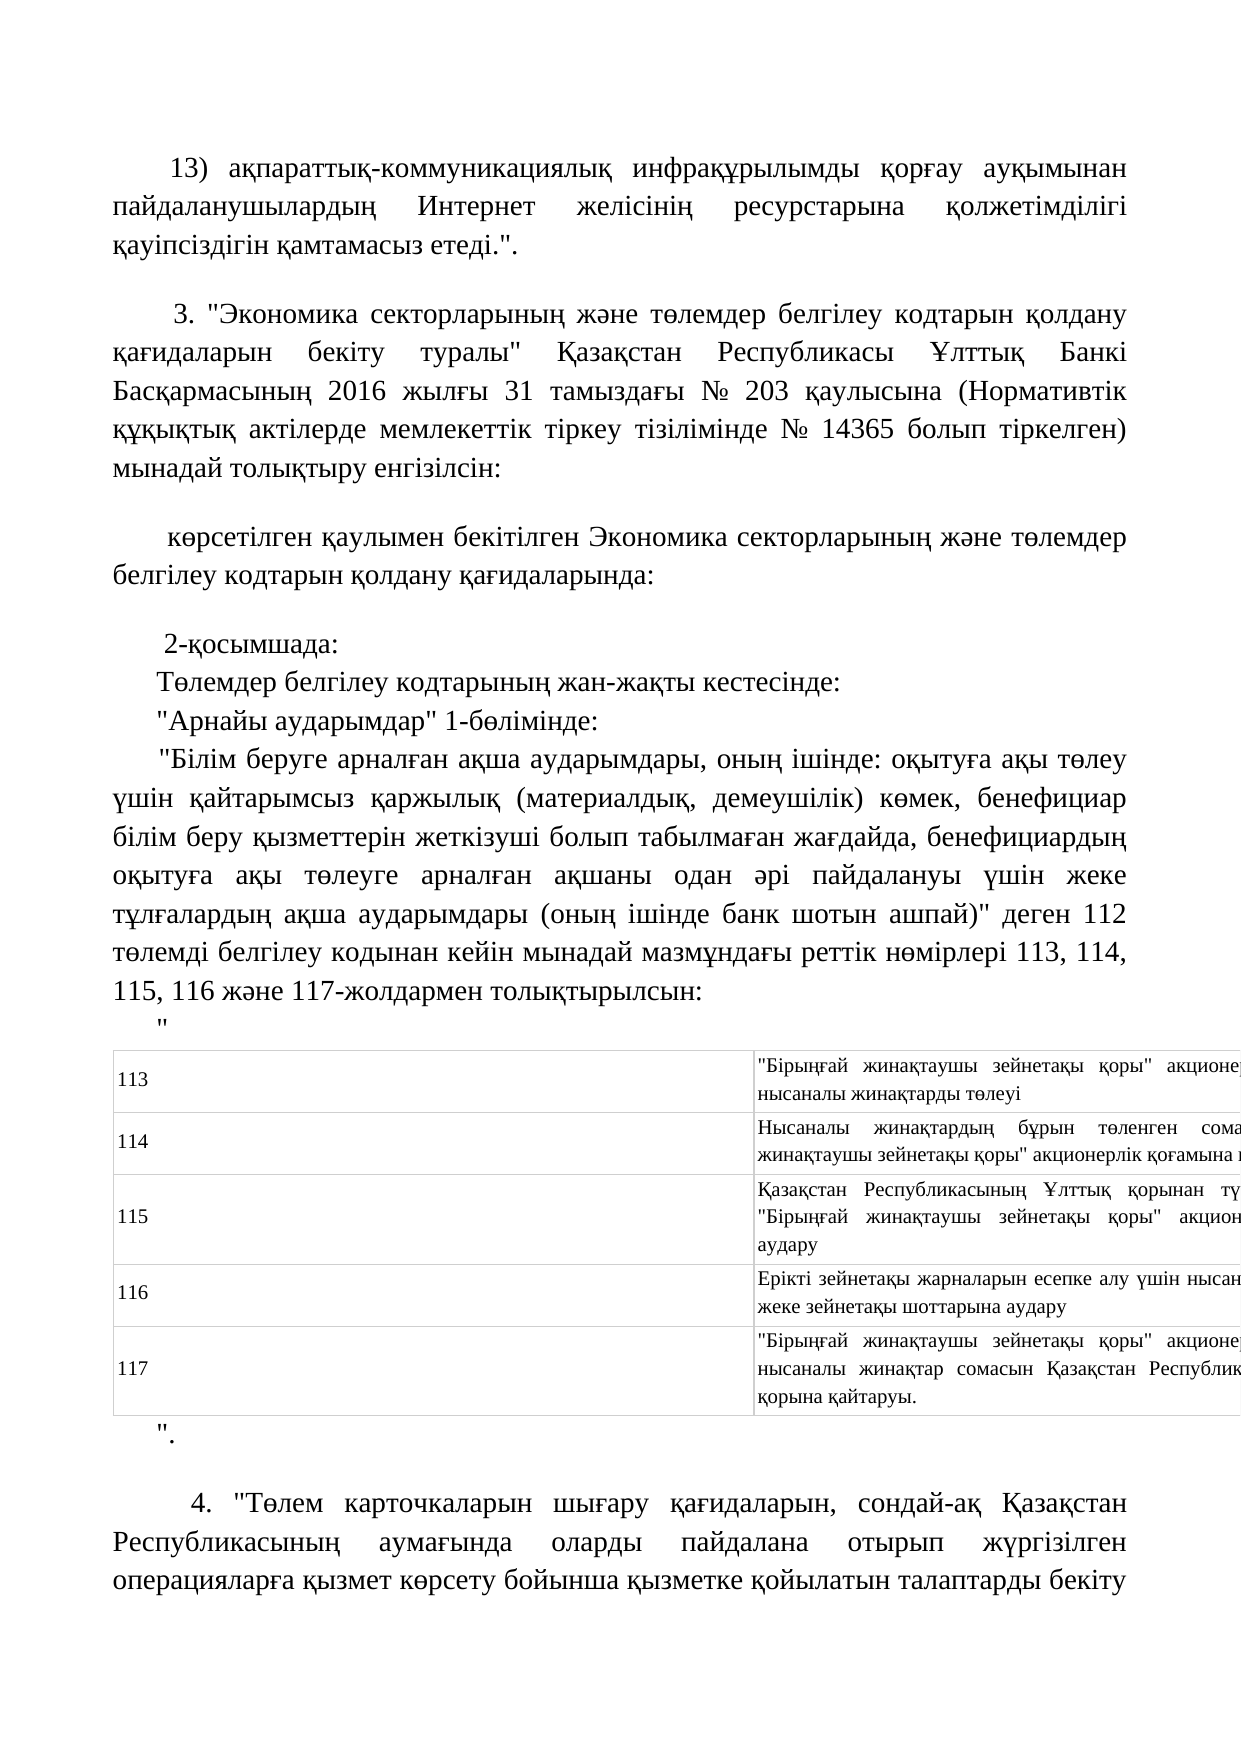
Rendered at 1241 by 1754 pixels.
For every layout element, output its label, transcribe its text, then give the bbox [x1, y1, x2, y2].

text "Арнайы аударымдар" 1-бөлімінде: [112, 703, 1128, 737]
text 3. "Экономика секторларының және төлемдер белгілеу кодтарын қолдану қағидаларын бекіту туралы" Қазақстан Республикасы Ұлттық Банкі Басқармасының 2016 жылғы 31 тамыздағы № 203 қаулысына (Нормативтік құқықтық актілерде мемлекеттік тіркеу тізілімінде № 14365 болып тіркелген) мынадай толықтыру енгізілсін: [112, 296, 1128, 483]
table_header "Бірыңғай жинақтаушы зейнетақы қоры" акционерлік қоғамының нысаналы жинақтарды төлеуі [755, 1051, 1240, 1112]
text 13) ақпараттық-коммуникациялық инфрақұрылымды қорғау ауқымынан пайдаланушылардың Интернет желісінің ресурстарына қолжетімділігі қауіпсіздігін қамтамасыз етеді.". [112, 150, 1128, 261]
table_cell Ерікті зейнетақы жарналарын есепке алу үшін нысаналы жинақтарды жеке зейнетақы шоттарына аудару [755, 1265, 1240, 1326]
text ". [112, 1416, 1128, 1450]
table_header 113 [114, 1051, 753, 1112]
table_cell 114 [114, 1113, 753, 1174]
table_cell 115 [114, 1175, 753, 1263]
table_cell "Бірыңғай жинақтаушы зейнетақы қоры" акционерлік қоғамының нысаналы жинақтар сомасын Қазақстан Республикасының Ұлттық қорына қайтаруы. [755, 1327, 1240, 1415]
table_cell Қазақстан Республикасының Ұлттық қорынан түсімдер сомасын "Бірыңғай жинақтаушы зейнетақы қоры" акционерлік қоғамына аудару [755, 1175, 1240, 1263]
text "Білім беруге арналған ақша аударымдары, оның ішінде: оқытуға ақы төлеу үшін қайтарымсыз қаржылық (материалдық, демеушілік) көмек, бенефициар білім беру қызметтерін жеткізуші болып табылмаған жағдайда, бенефициардың оқытуға ақы төлеуге арналған ақшаны одан әрі пайдалануы үшін жеке тұлғалардың ақша аударымдары (оның ішінде банк шотын ашпай)" деген 112 төлемді белгілеу кодынан кейін мынадай мазмұндағы реттік нөмірлері 113, 114, 115, 116 және 117-жолдармен толықтырылсын: [112, 742, 1128, 1006]
table_cell Нысаналы жинақтардың бұрын төленген сомасын "Бірыңғай жинақтаушы зейнетақы қоры" акционерлік қоғамына қайтару [755, 1113, 1240, 1174]
text Төлемдер белгілеу кодтарының жан-жақты кестесінде: [112, 664, 1128, 698]
table_cell 116 [114, 1265, 753, 1326]
text көрсетілген қаулымен бекітілген Экономика секторларының және төлемдер белгілеу кодтарын қолдану қағидаларында: [112, 519, 1128, 591]
text " [112, 1011, 1128, 1045]
table_cell 117 [114, 1327, 753, 1415]
text 2-қосымшада: [112, 626, 1128, 659]
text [112, 1485, 1128, 1596]
